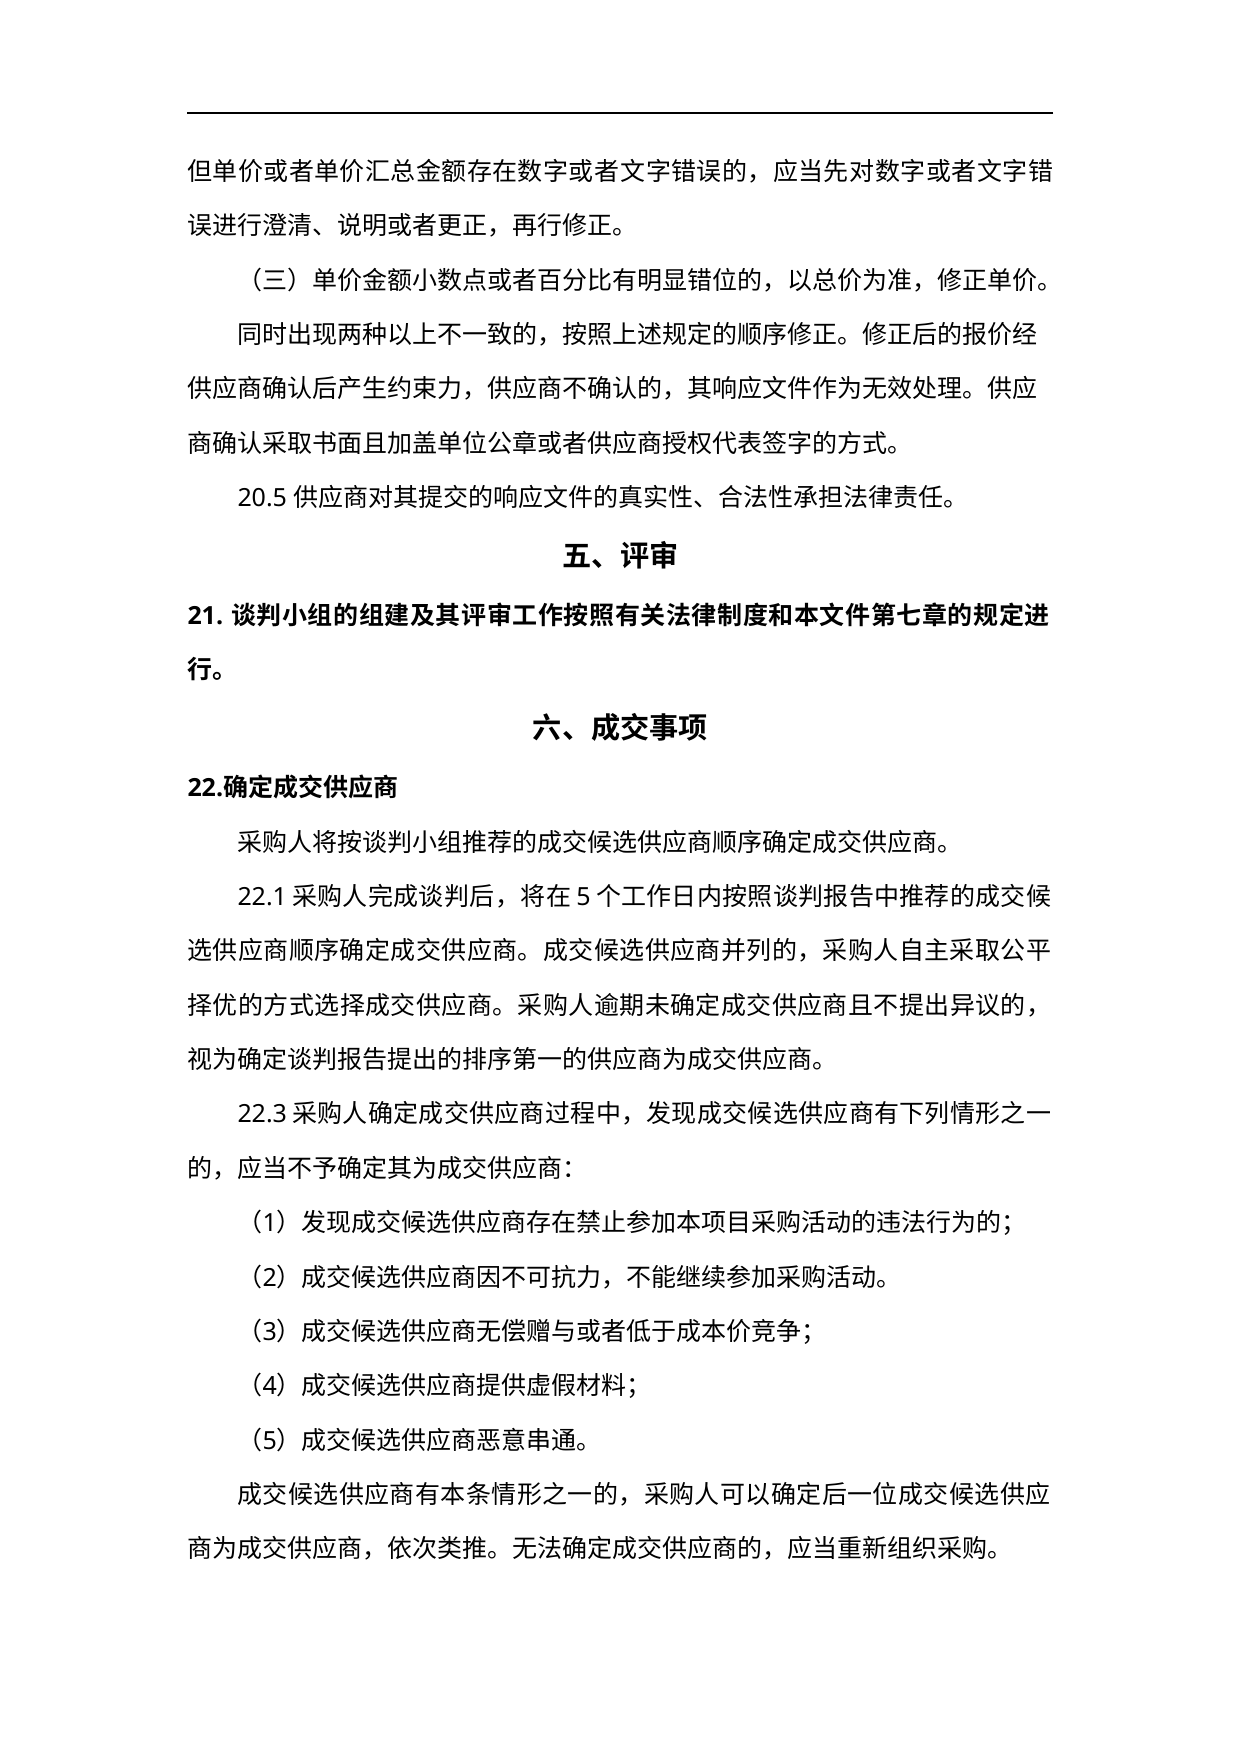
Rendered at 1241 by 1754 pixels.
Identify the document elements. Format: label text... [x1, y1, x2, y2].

text （三）单价金额小数点或者百分比有明显错位的，以总价为准，修正单价。 [187, 260, 1053, 296]
text （1）发现成交候选供应商存在禁止参加本项目采购活动的违法行为的； [187, 1203, 1053, 1239]
text 22.确定成交供应商 [187, 768, 1053, 804]
text 成交候选供应商有本条情形之一的，采购人可以确定后一位成交候选供应商为成交供应商，依次类推。无法确定成交供应商的，应当重新组织采购。 [187, 1474, 1053, 1565]
text 22.3采购人确定成交供应商过程中，发现成交候选供应商有下列情形之一的，应当不予确定其为成交供应商： [187, 1094, 1053, 1184]
text 采购人将按谈判小组推荐的成交候选供应商顺序确定成交供应商。 [187, 822, 1053, 858]
text 20.5 供应商对其提交的响应文件的真实性、合法性承担法律责任。 [187, 478, 1053, 514]
text 22.1采购人完成谈判后，将在5个工作日内按照谈判报告中推荐的成交候选供应商顺序确定成交供应商。成交候选供应商并列的，采购人自主采取公平、择优的方式选择成交供应商。采购人逾期未确定成交供应商且不提出异议的，视为确定谈判报告提出的排序第一的供应商为成交供应商。 [187, 876, 1053, 1076]
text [187, 151, 1053, 242]
subtitle 六、成交事项 [187, 704, 1053, 747]
text 同时出现两种以上不一致的，按照上述规定的顺序修正。修正后的报价经供应商确认后产生约束力，供应商不确认的，其响应文件作为无效处理。供应商确认采取书面且加盖单位公章或者供应商授权代表签字的方式。 [187, 314, 1053, 459]
text （3）成交候选供应商无偿赠与或者低于成本价竞争； [187, 1311, 1053, 1348]
text 21. 谈判小组的组建及其评审工作按照有关法律制度和本文件第七章的规定进行。 [187, 596, 1053, 686]
subtitle 五、评审 [187, 532, 1053, 574]
text （2）成交候选供应商因不可抗力，不能继续参加采购活动。 [187, 1257, 1053, 1293]
text （4）成交候选供应商提供虚假材料； [187, 1366, 1053, 1402]
text （5）成交候选供应商恶意串通。 [187, 1420, 1053, 1456]
